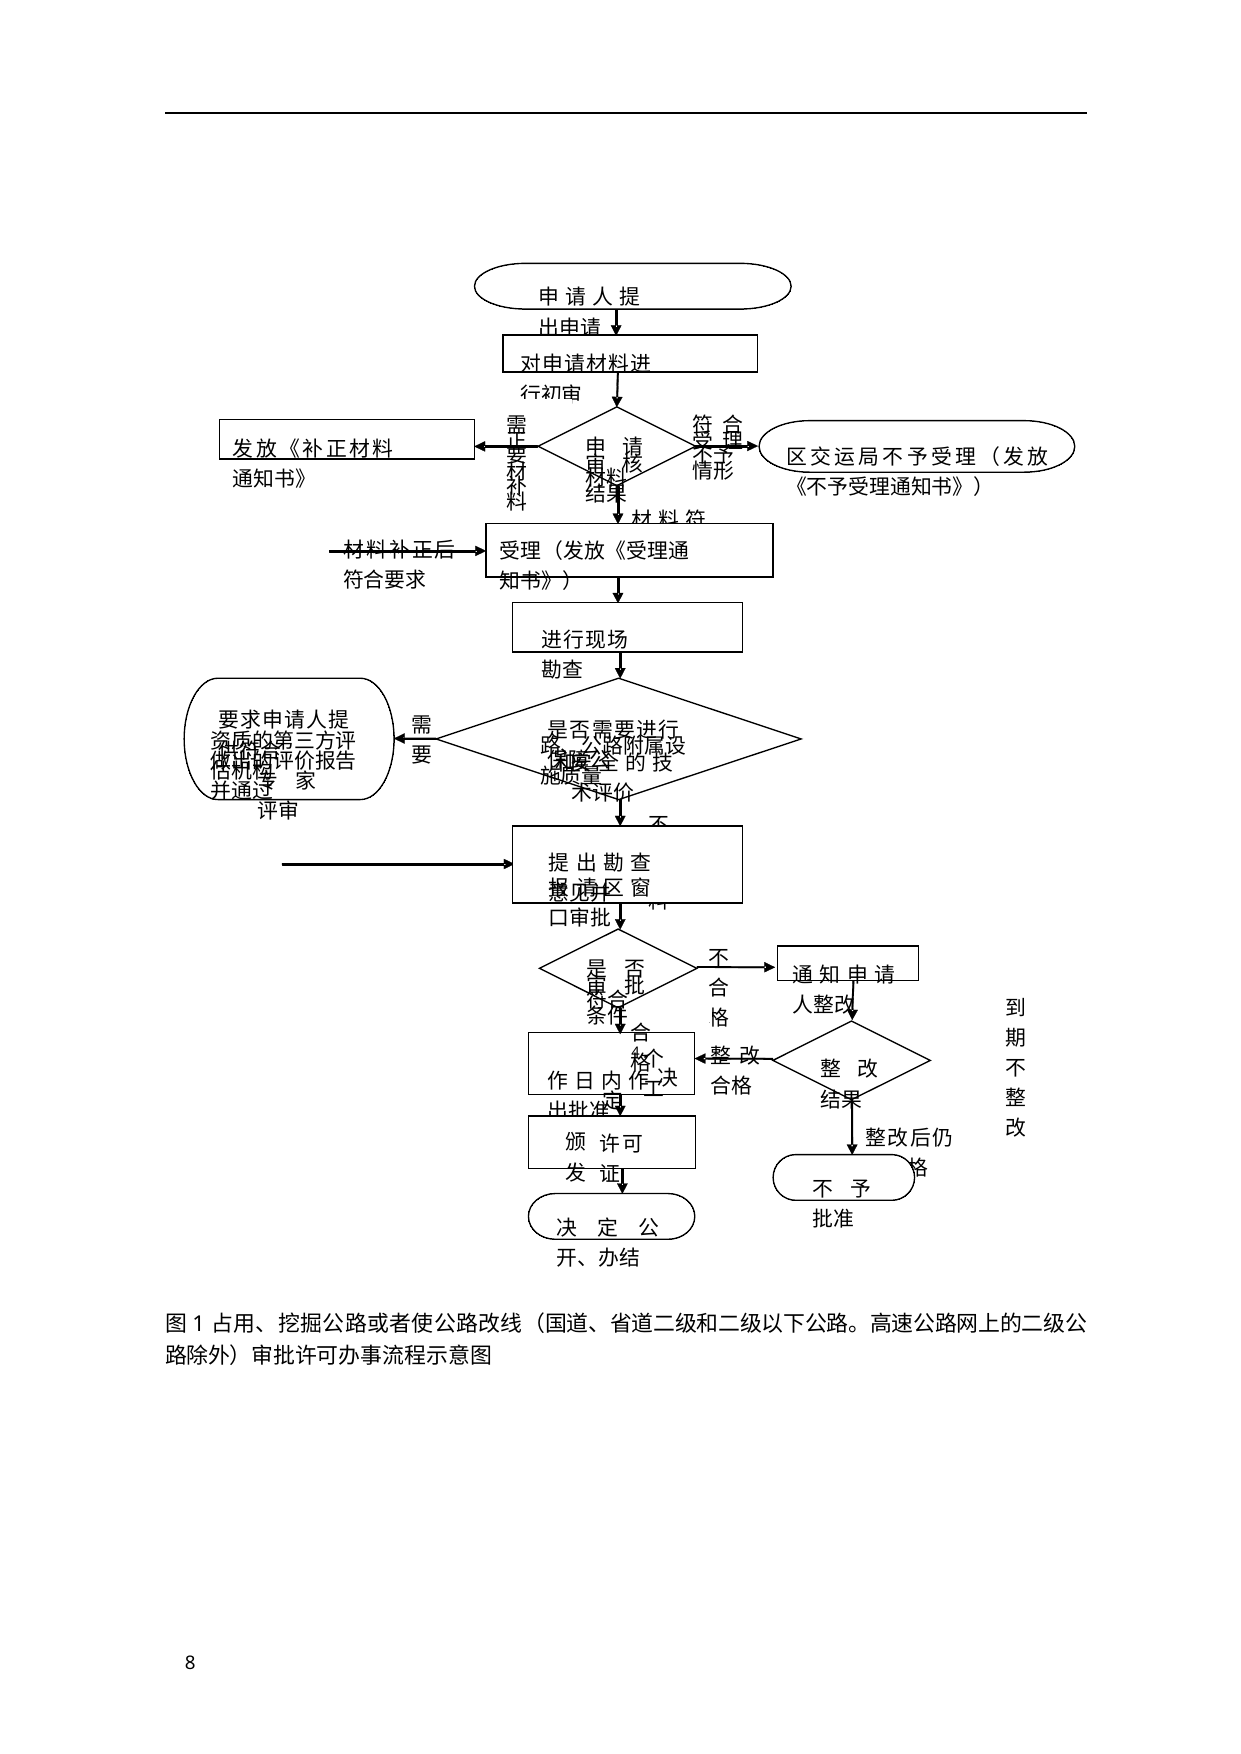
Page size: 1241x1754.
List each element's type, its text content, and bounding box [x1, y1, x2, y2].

text 图1 占用、挖掘公路或者使公路改线（国道、省道二级和二级以下公路。高速公路网上的二级公路除外）审批许可办事流程示意图 [165, 1305, 1087, 1370]
